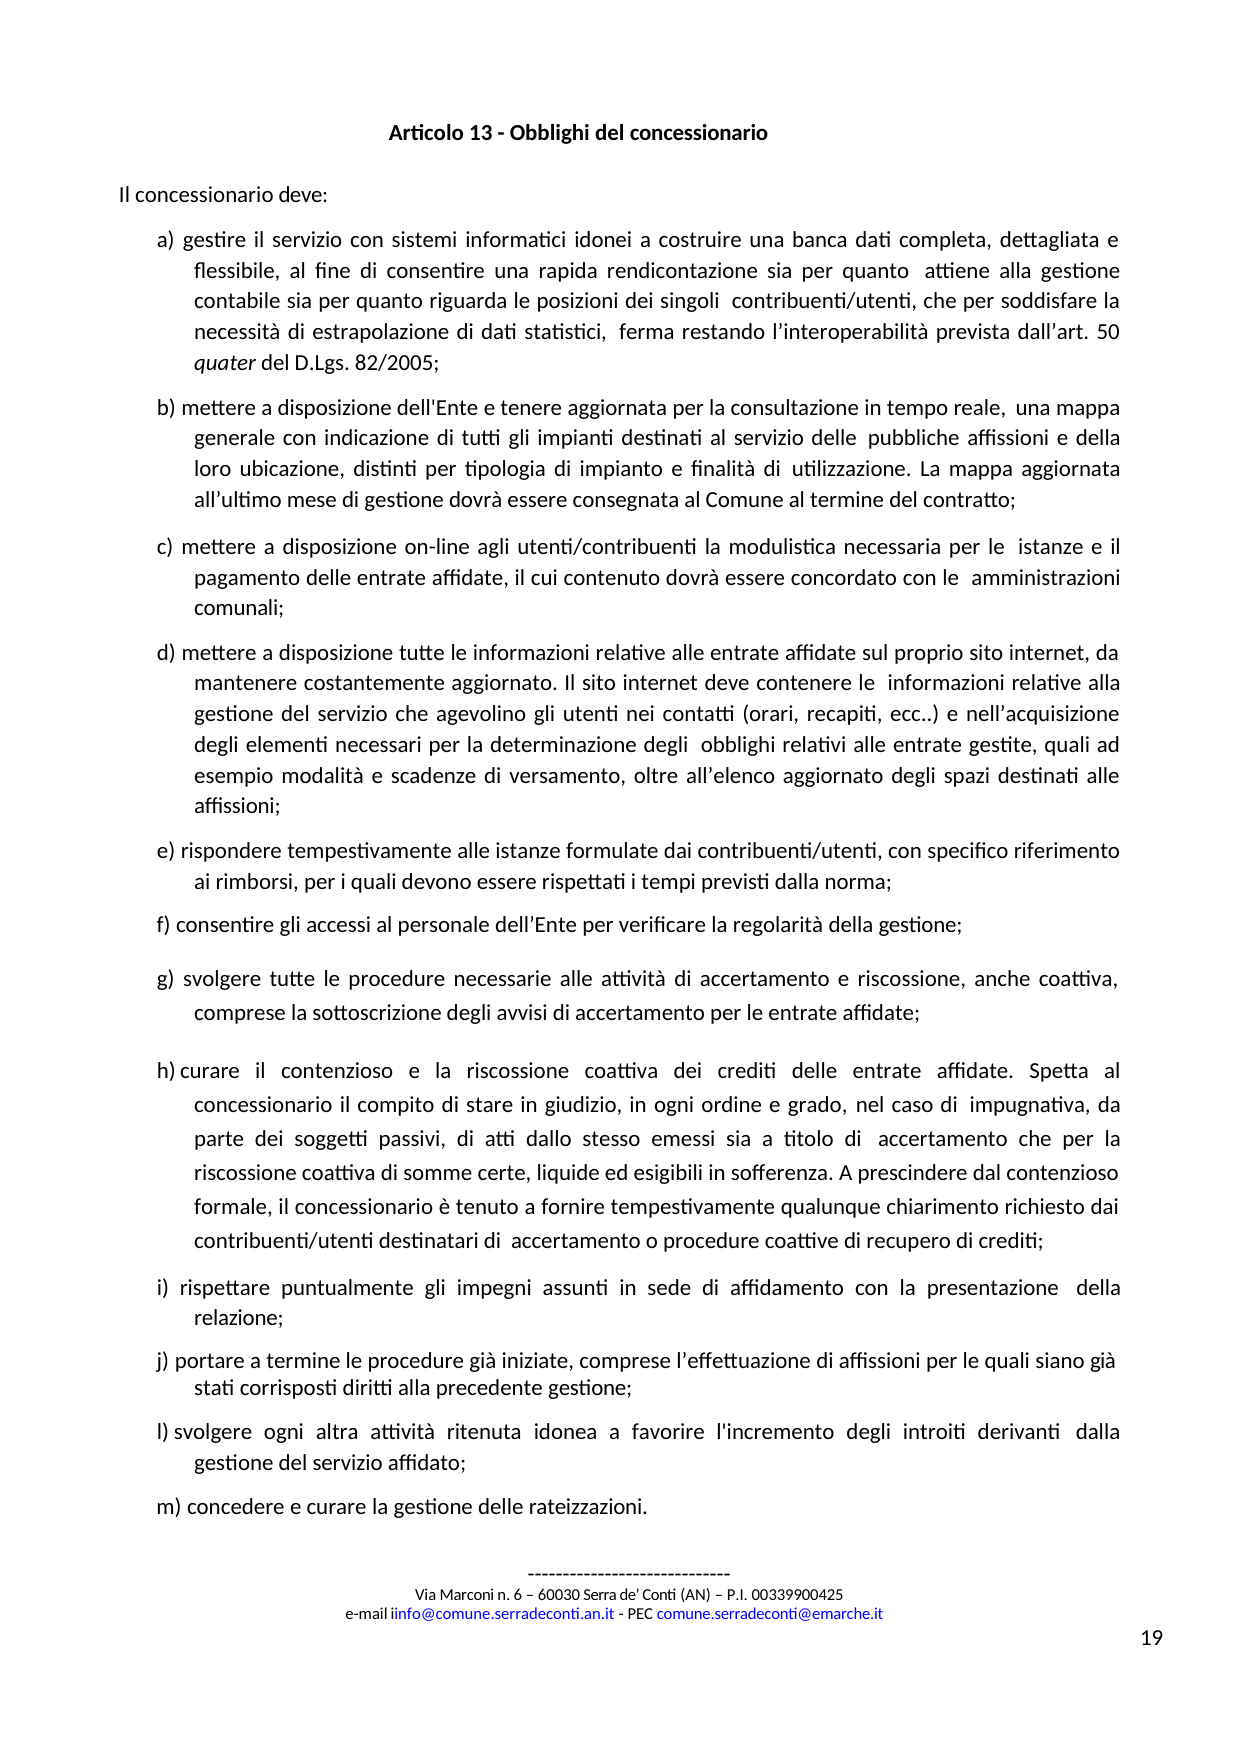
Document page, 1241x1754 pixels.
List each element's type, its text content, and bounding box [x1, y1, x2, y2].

list mettere a disposizione on-line agli utenti/contribuenti la modulistica necessaria per le istanze e il pagamento delle entrate affidate, il cui contenuto dovrà essere concordato con le amministrazioni comunali; [157, 532, 1121, 621]
list svolgere tutte le procedure necessarie alle attività di accertamento e riscossione, anche coattiva, comprese la sottoscrizione degli avvisi di accertamento per le entrate affidate; [157, 964, 1120, 1026]
list portare a termine le procedure già iniziate, comprese l’effettuazione di affissioni per le quali siano già [156, 1347, 1121, 1374]
subtitle Articolo 13 - Obblighi del concessionario [388, 118, 1163, 146]
list mettere a disposizione dell'Ente e tenere aggiornata per la consultazione in tempo reale, una mappa generale con indicazione di tutti gli impianti destinati al servizio delle pubbliche affissioni e della loro ubicazione, distinti per tipologia di impianto e finalità di utilizzazione. La mappa aggiornata all’ultimo mese di gestione dovrà essere consegnata al Comune al termine del contratto; [157, 393, 1121, 513]
text stati corrisposti diritti alla precedente gestione; [194, 1374, 1121, 1401]
list rispettare puntualmente gli impegni assunti in sede di affidamento con la presentazione della relazione; [157, 1273, 1121, 1331]
list curare il contenzioso e la riscossione coattiva dei crediti delle entrate affidate. Spetta al concessionario il compito di stare in giudizio, in ogni ordine e grado, nel caso di impugnativa, da parte dei soggetti passivi, di atti dallo stesso emessi sia a titolo di accertamento che per la riscossione coattiva di somme certe, liquide ed esigibili in sofferenza. A prescindere dal contenzioso formale, il concessionario è tenuto a fornire tempestivamente qualunque chiarimento richiesto dai contribuenti/utenti destinatari di accertamento o procedure coattive di recupero di crediti; [157, 1056, 1121, 1254]
list gestire il servizio con sistemi informatici idonei a costruire una banca dati completa, dettagliata e flessibile, al fine di consentire una rapida rendicontazione sia per quanto attiene alla gestione contabile sia per quanto riguarda le posizioni dei singoli contribuenti/utenti, che per soddisfare la necessità di estrapolazione di dati statistici, ferma restando l’interoperabilità prevista dall’art. 50 quater del D.Lgs. 82/2005; [157, 225, 1121, 376]
text Il concessionario deve: [119, 181, 1163, 209]
list rispondere tempestivamente alle istanze formulate dai contribuenti/utenti, con specifico riferimento ai rimborsi, per i quali devono essere rispettati i tempi previsti dalla norma; [157, 836, 1121, 895]
list mettere a disposizione tutte le informazioni relative alle entrate affidate sul proprio sito internet, da mantenere costantemente aggiornato. Il sito internet deve contenere le informazioni relative alla gestione del servizio che agevolino gli utenti nei contatti (orari, recapiti, ecc..) e nell’acquisizione degli elementi necessari per la determinazione degli obblighi relativi alle entrate gestite, quali ad esempio modalità e scadenze di versamento, oltre all’elenco aggiornato degli spazi destinati alle affissioni; [157, 638, 1121, 819]
list svolgere ogni altra attività ritenuta idonea a favorire l'incremento degli introiti derivanti dalla gestione del servizio affidato; [157, 1417, 1121, 1476]
list concedere e curare la gestione delle rateizzazioni. [156, 1492, 1121, 1520]
list consentire gli accessi al personale dell’Ente per verificare la regolarità della gestione; [156, 911, 1163, 939]
